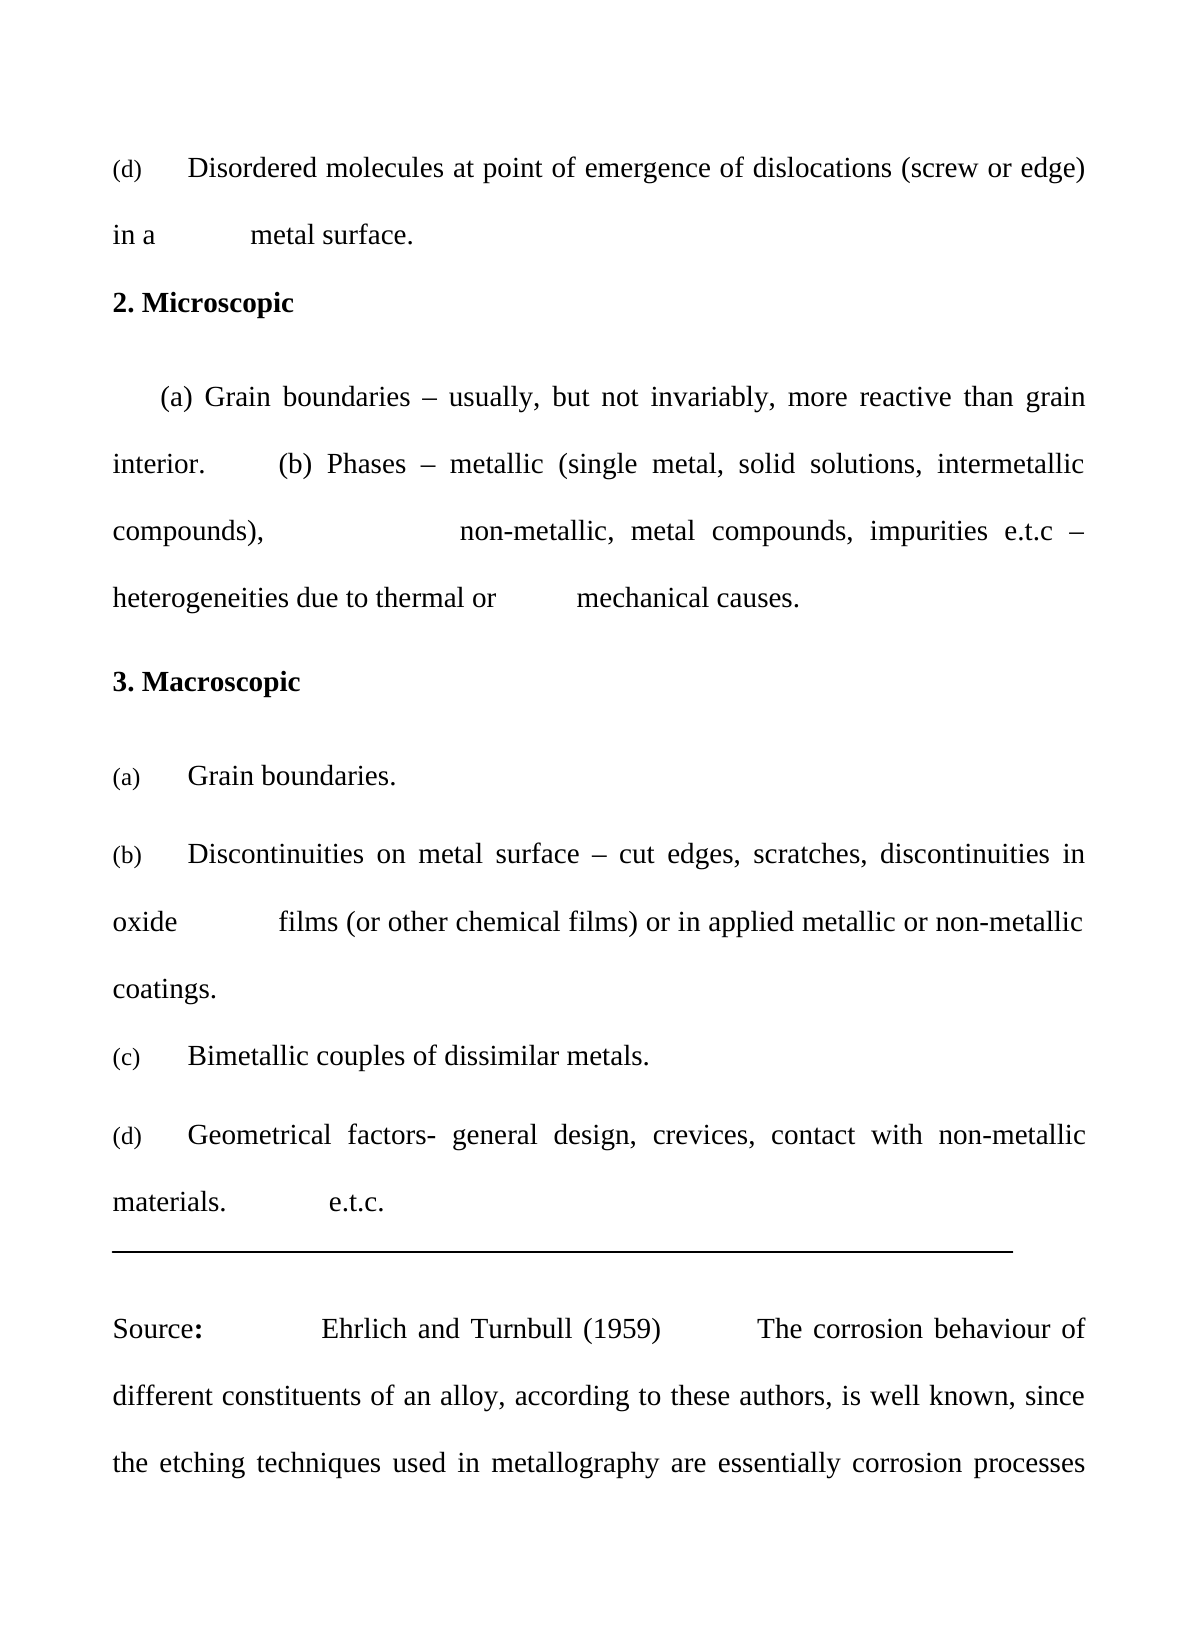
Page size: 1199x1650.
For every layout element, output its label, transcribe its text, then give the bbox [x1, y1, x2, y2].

subtitle 3. Macroscopic [112, 664, 1086, 697]
list Disordered molecules at point of emergence of dislocations (screw or edge) in a metal surface. [112, 150, 1086, 251]
list Bimetallic couples of dissimilar metals. [112, 1038, 1086, 1072]
subtitle 2. Microscopic [112, 285, 1086, 318]
list Discontinuities on metal surface – cut edges, scratches, discontinuities in oxide films (or other chemical films) or in applied metallic or non-metallic coatings. [112, 837, 1086, 1004]
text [112, 1311, 1086, 1479]
list Geometrical factors- general design, crevices, contact with non-metallic materials. e.t.c. [112, 1117, 1086, 1218]
text (a) Grain boundaries – usually, but not invariably, more reactive than grain interior. (b) Phases – metallic (single metal, solid solutions, intermetallic compounds), non-metallic, metal compounds, impurities e.t.c – heterogeneities due to thermal or mechanical causes. [112, 379, 1086, 613]
list Grain boundaries. [112, 758, 1086, 791]
